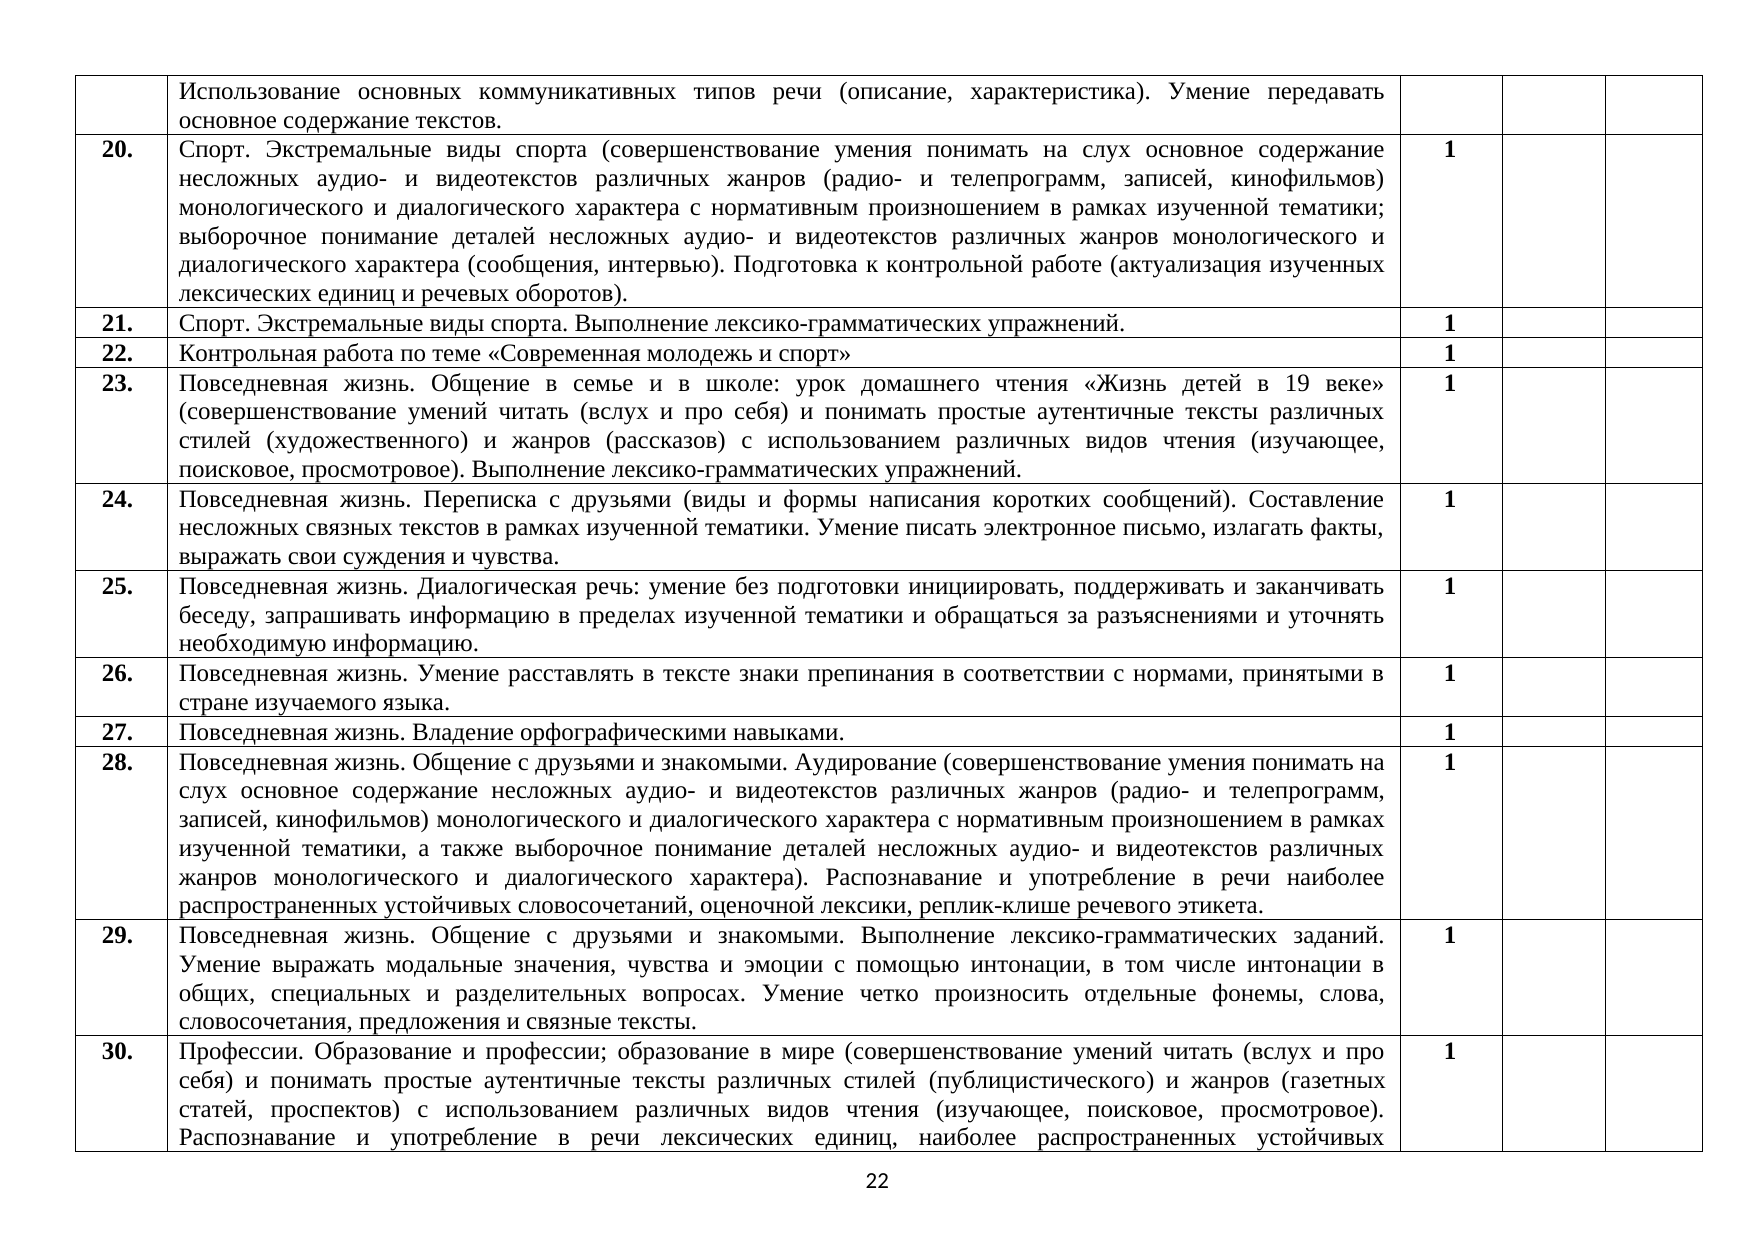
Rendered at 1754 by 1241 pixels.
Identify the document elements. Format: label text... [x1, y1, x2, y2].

table_cell [76, 368, 167, 483]
table_cell [1606, 1036, 1702, 1151]
table_cell 1 [1401, 484, 1502, 570]
table_cell 1 [1401, 368, 1502, 483]
table_cell [76, 338, 167, 367]
table_cell [1503, 135, 1605, 307]
table_cell [76, 658, 167, 716]
table_cell [1503, 484, 1605, 570]
table_cell [76, 1036, 167, 1151]
table_cell [1606, 571, 1702, 657]
table_cell 1 [1401, 1036, 1502, 1151]
table_cell Спорт. Экстремальные виды спорта (совершенствование умения понимать на слух основное содержание несложных аудио- и видеотекстов различных жанров (радио- и телепрограмм, записей, кинофильмов) монологического и диалогического характера с нормативным произношением в рамках изученной тематики; выборочное понимание деталей несложных аудио- и видеотекстов различных жанров монологического и диалогического характера (сообщения, интервью). Подготовка к контрольной работе (актуализация изученных лексических единиц и речевых оборотов). [168, 135, 1400, 307]
table_cell [1503, 571, 1605, 657]
table_cell 1 [1401, 920, 1502, 1035]
table_cell Повседневная жизнь. Переписка с друзьями (виды и формы написания коротких сообщений). Составление несложных связных текстов в рамках изученной тематики. Умение писать электронное письмо, излагать факты, выражать свои суждения и чувства. [168, 484, 1400, 570]
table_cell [168, 76, 1400, 133]
table_cell [1503, 920, 1605, 1035]
table_cell [76, 308, 167, 337]
table_cell [76, 717, 167, 746]
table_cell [168, 1036, 1400, 1151]
table_cell [76, 135, 167, 307]
table_cell [1503, 747, 1605, 919]
table_cell Повседневная жизнь. Диалогическая речь: умение без подготовки инициировать, поддерживать и заканчивать беседу, запрашивать информацию в пределах изученной тематики и обращаться за разъяснениями и уточнять необходимую информацию. [168, 571, 1400, 657]
table_cell [76, 76, 167, 133]
table_cell [1606, 658, 1702, 716]
table_cell Спорт. Экстремальные виды спорта. Выполнение лексико-грамматических упражнений. [168, 308, 1400, 337]
table_cell 1 [1401, 717, 1502, 746]
table_cell 1 [1401, 308, 1502, 337]
table_cell 1 [1401, 338, 1502, 367]
table_cell 1 [1401, 747, 1502, 919]
table_cell [1503, 338, 1605, 367]
table_cell [1503, 658, 1605, 716]
table_cell Повседневная жизнь. Умение расставлять в тексте знаки препинания в соответствии с нормами, принятыми в стране изучаемого языка. [168, 658, 1400, 716]
table_cell Повседневная жизнь. Общение с друзьями и знакомыми. Аудирование (совершенствование умения понимать на слух основное содержание несложных аудио- и видеотекстов различных жанров (радио- и телепрограмм, записей, кинофильмов) монологического и диалогического характера с нормативным произношением в рамках изученной тематики, а также выборочное понимание деталей несложных аудио- и видеотекстов различных жанров монологического и диалогического характера). Распознавание и употребление в речи наиболее распространенных устойчивых словосочетаний, оценочной лексики, реплик-клише речевого этикета. [168, 747, 1400, 919]
table_cell [76, 571, 167, 657]
table_cell 1 [1401, 76, 1502, 133]
table_cell [1606, 308, 1702, 337]
table_cell [76, 484, 167, 570]
table_cell [1606, 920, 1702, 1035]
table_cell [1503, 308, 1605, 337]
table_cell [1606, 338, 1702, 367]
table_cell [1503, 368, 1605, 483]
table_cell [1503, 717, 1605, 746]
table_cell 1 [1401, 658, 1502, 716]
table_cell [1606, 368, 1702, 483]
table_cell Повседневная жизнь. Общение в семье и в школе: урок домашнего чтения «Жизнь детей в 19 веке» (совершенствование умений читать (вслух и про себя) и понимать простые аутентичные тексты различных стилей (художественного) и жанров (рассказов) с использованием различных видов чтения (изучающее, поисковое, просмотровое). Выполнение лексико-грамматических упражнений. [168, 368, 1400, 483]
table_cell 1 [1401, 135, 1502, 307]
table_cell [1503, 1036, 1605, 1151]
table_cell Контрольная работа по теме «Современная молодежь и спорт» [168, 338, 1400, 367]
table_cell [76, 747, 167, 919]
table_cell [1503, 76, 1605, 133]
table_cell Повседневная жизнь. Владение орфографическими навыками. [168, 717, 1400, 746]
table_cell Повседневная жизнь. Общение с друзьями и знакомыми. Выполнение лексико-грамматических заданий. Умение выражать модальные значения, чувства и эмоции с помощью интонации, в том числе интонации в общих, специальных и разделительных вопросах. Умение четко произносить отдельные фонемы, слова, словосочетания, предложения и связные тексты. [168, 920, 1400, 1035]
table_cell 1 [1401, 571, 1502, 657]
table_cell [1606, 717, 1702, 746]
table_cell [1606, 747, 1702, 919]
table_cell [1606, 135, 1702, 307]
table_cell [76, 920, 167, 1035]
table_cell [1606, 484, 1702, 570]
table_cell [1606, 76, 1702, 133]
